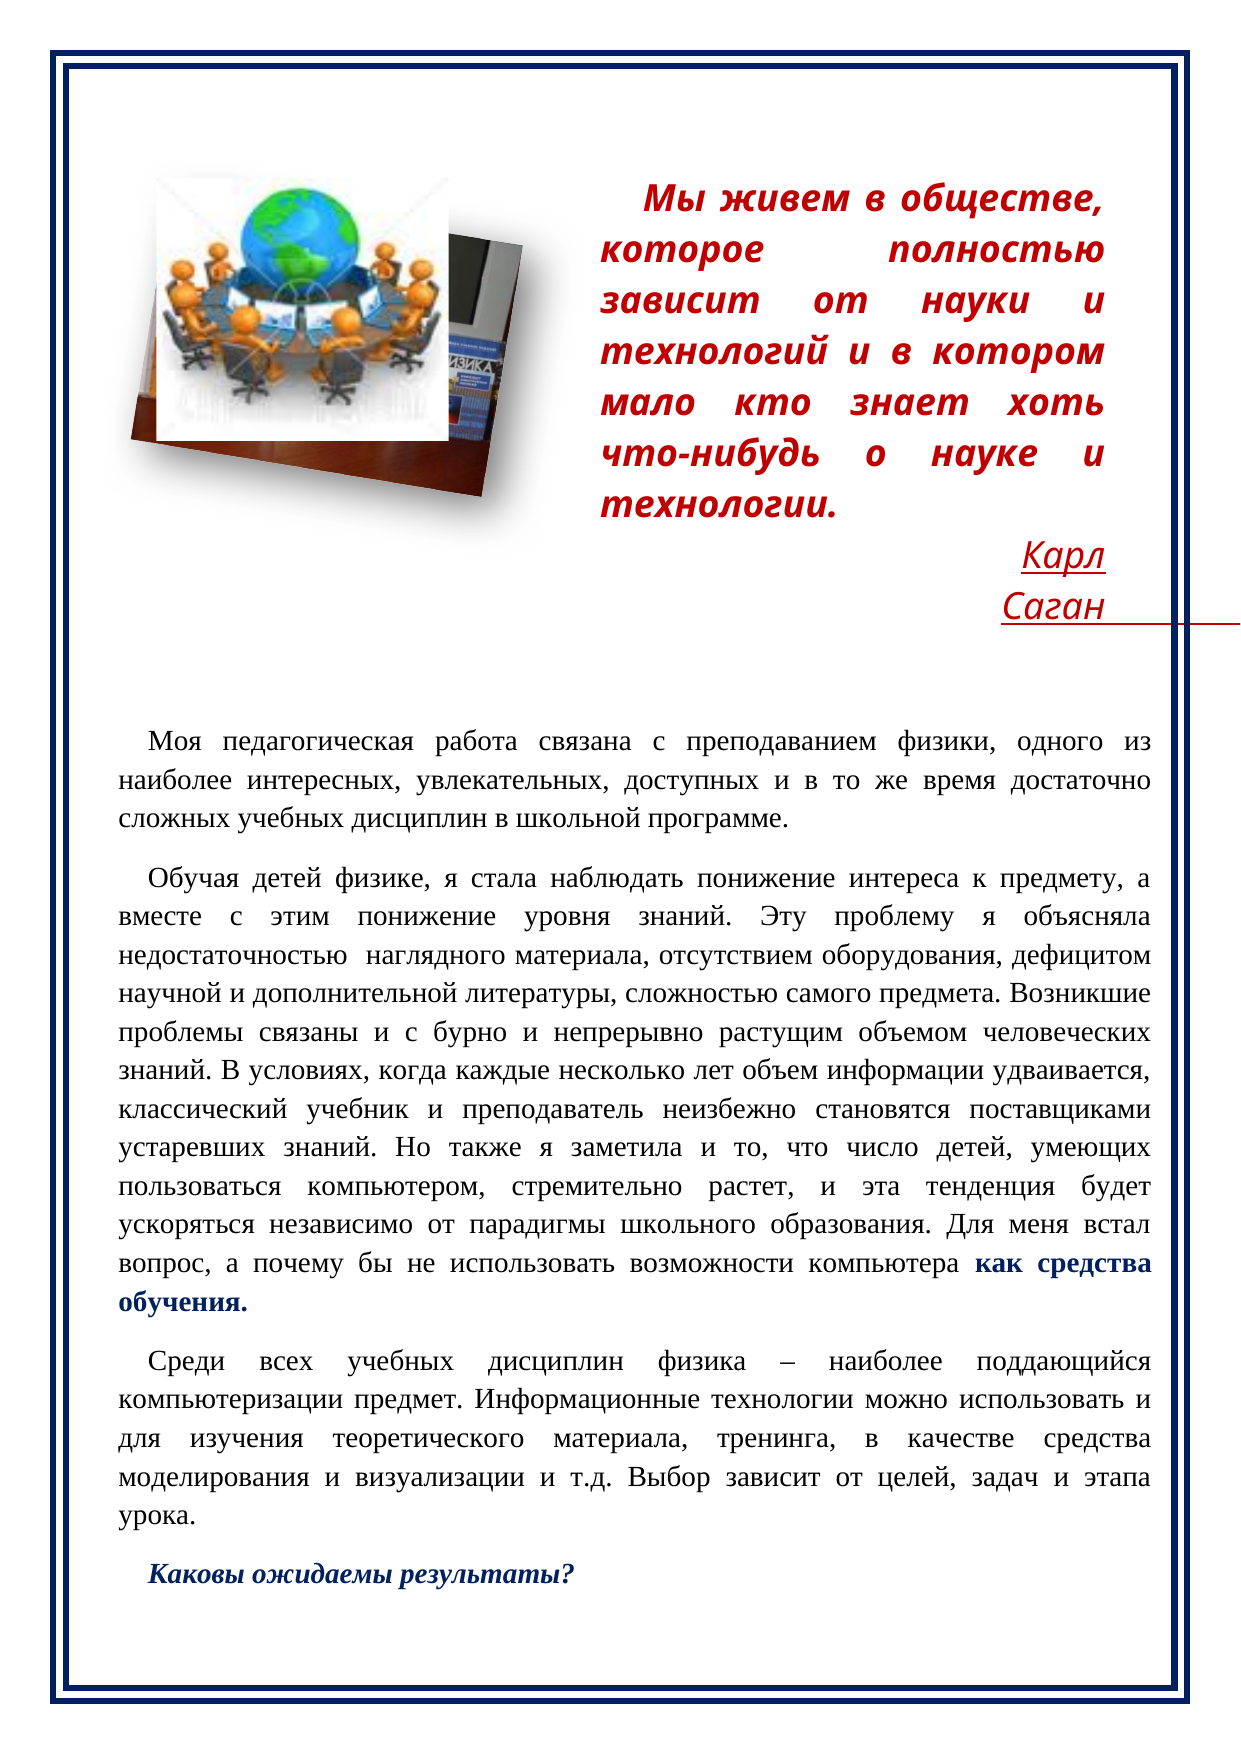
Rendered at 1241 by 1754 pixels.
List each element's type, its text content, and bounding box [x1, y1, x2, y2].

text Среди всех учебных дисциплин физика – наиболее поддающийся компьютеризации предмет. Информационные технологии можно использовать и для изучения теоретического материала, тренинга, в качестве средства моделирования и визуализации и т.д. Выбор зависит от целей, задач и этапа урока. [118, 1343, 1152, 1531]
picture [131, 178, 522, 496]
text Моя педагогическая работа связана с преподаванием физики, одного из наиболее интересных, увлекательных, доступных и в то же время достаточно сложных учебных дисциплин в школьной программе. [118, 723, 1152, 834]
table_header [107, 171, 588, 664]
text Каковы ожидаемы результаты? [118, 1557, 1152, 1590]
text Обучая детей физике, я стала наблюдать понижение интереса к предмету, а вместе с этим понижение уровня знаний. Эту проблему я объясняла недостаточностью наглядного материала, отсутствием оборудования, дефицитом научной и дополнительной литературы, сложностью самого предмета. Возникшие проблемы связаны и с бурно и непрерывно растущим объемом человеческих знаний. В условиях, когда каждые несколько лет объем информации удваивается, классический учебник и преподаватель неизбежно становятся поставщиками устаревших знаний. Но также я заметила и то, что число детей, умеющих пользоваться компьютером, стремительно растет, и эта тенденция будет ускоряться независимо от парадигмы школьного образования. Для меня встал вопрос, а почему бы не использовать возможности компьютера как средства обучения. [118, 860, 1152, 1317]
table_header Мы живем в обществе, которое полностью зависит от науки и технологий и в котором мало кто знает хоть что-нибудь о науке и технологии. Карл Саган [589, 171, 1117, 664]
